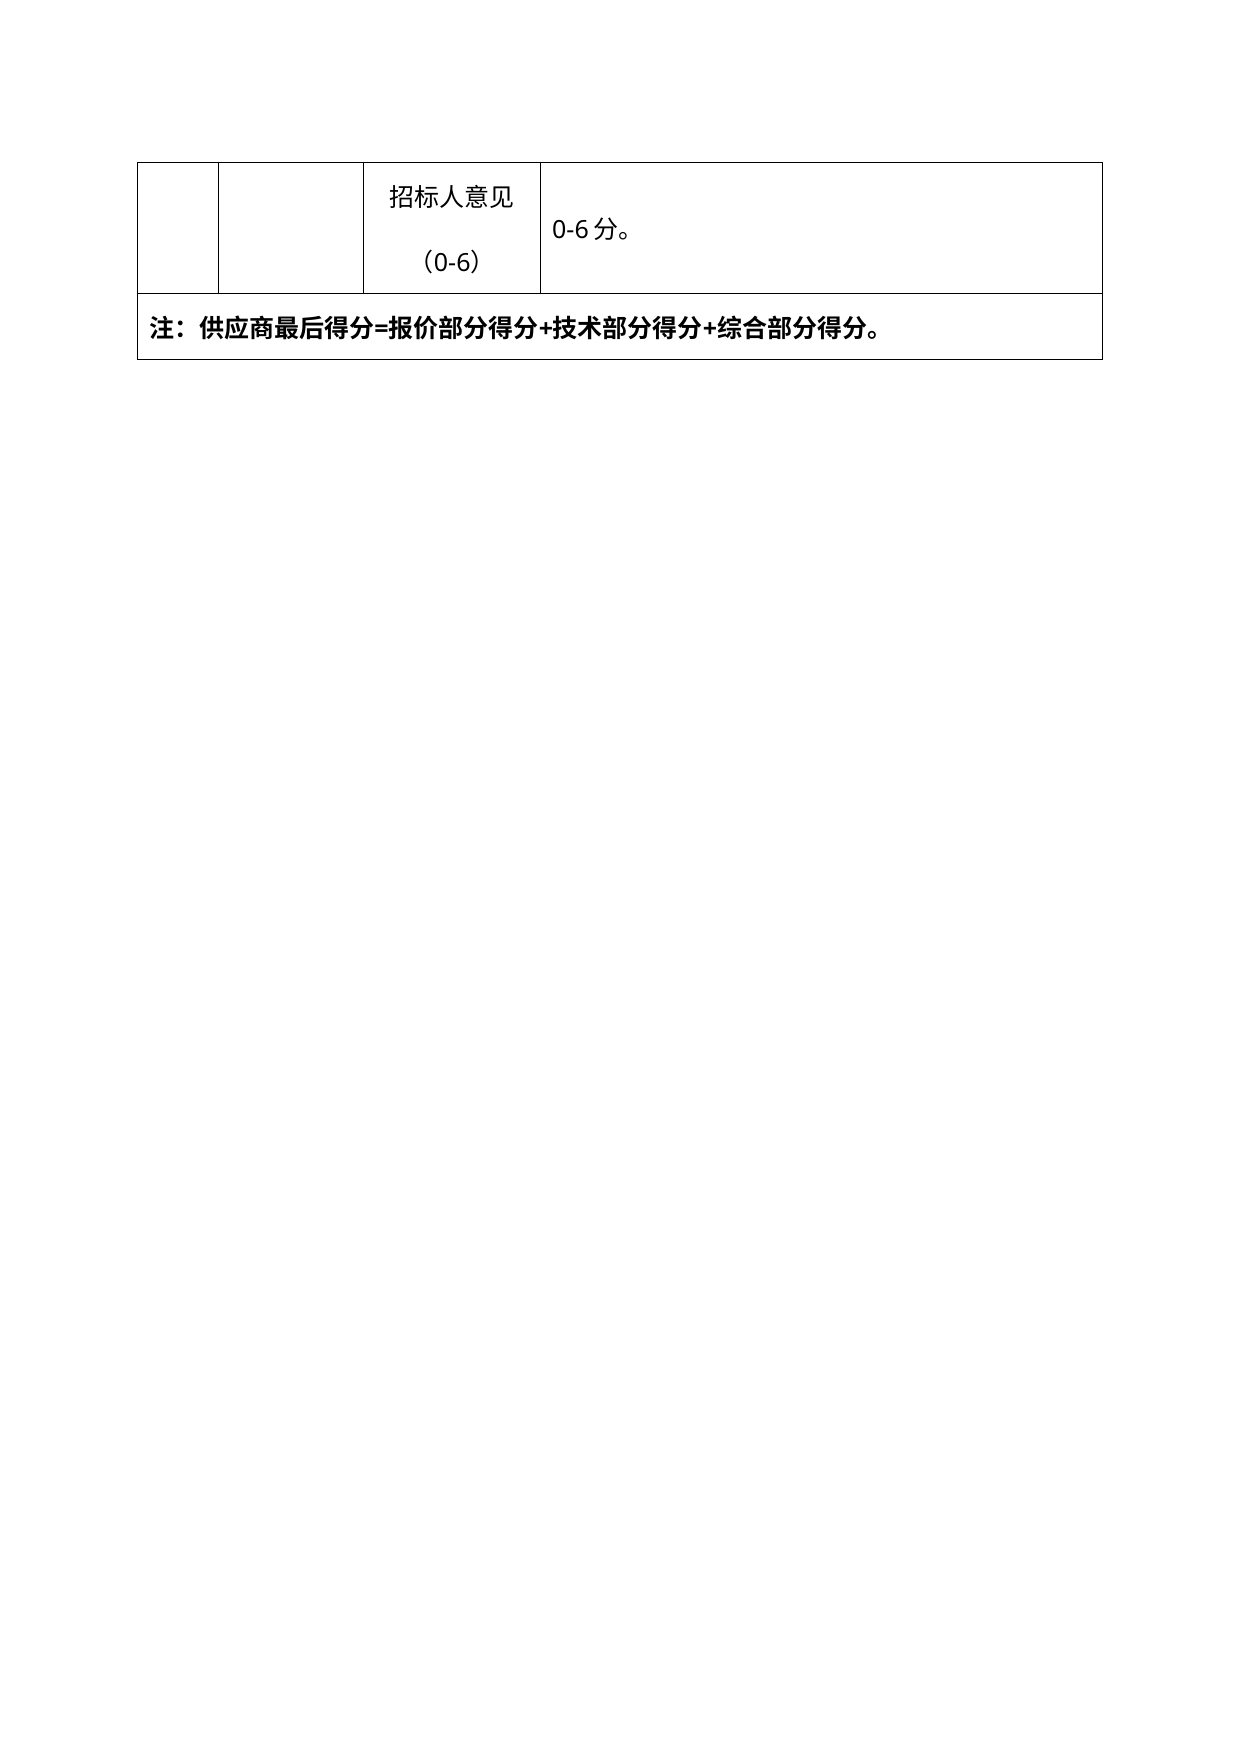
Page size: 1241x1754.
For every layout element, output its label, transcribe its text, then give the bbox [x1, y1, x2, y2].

table_cell 招标人意见（0-6） [364, 163, 540, 293]
table_cell 注：供应商最后得分=报价部分得分+技术部分得分+综合部分得分。 [138, 294, 1102, 359]
table_cell 0-6分。 [541, 163, 1102, 293]
